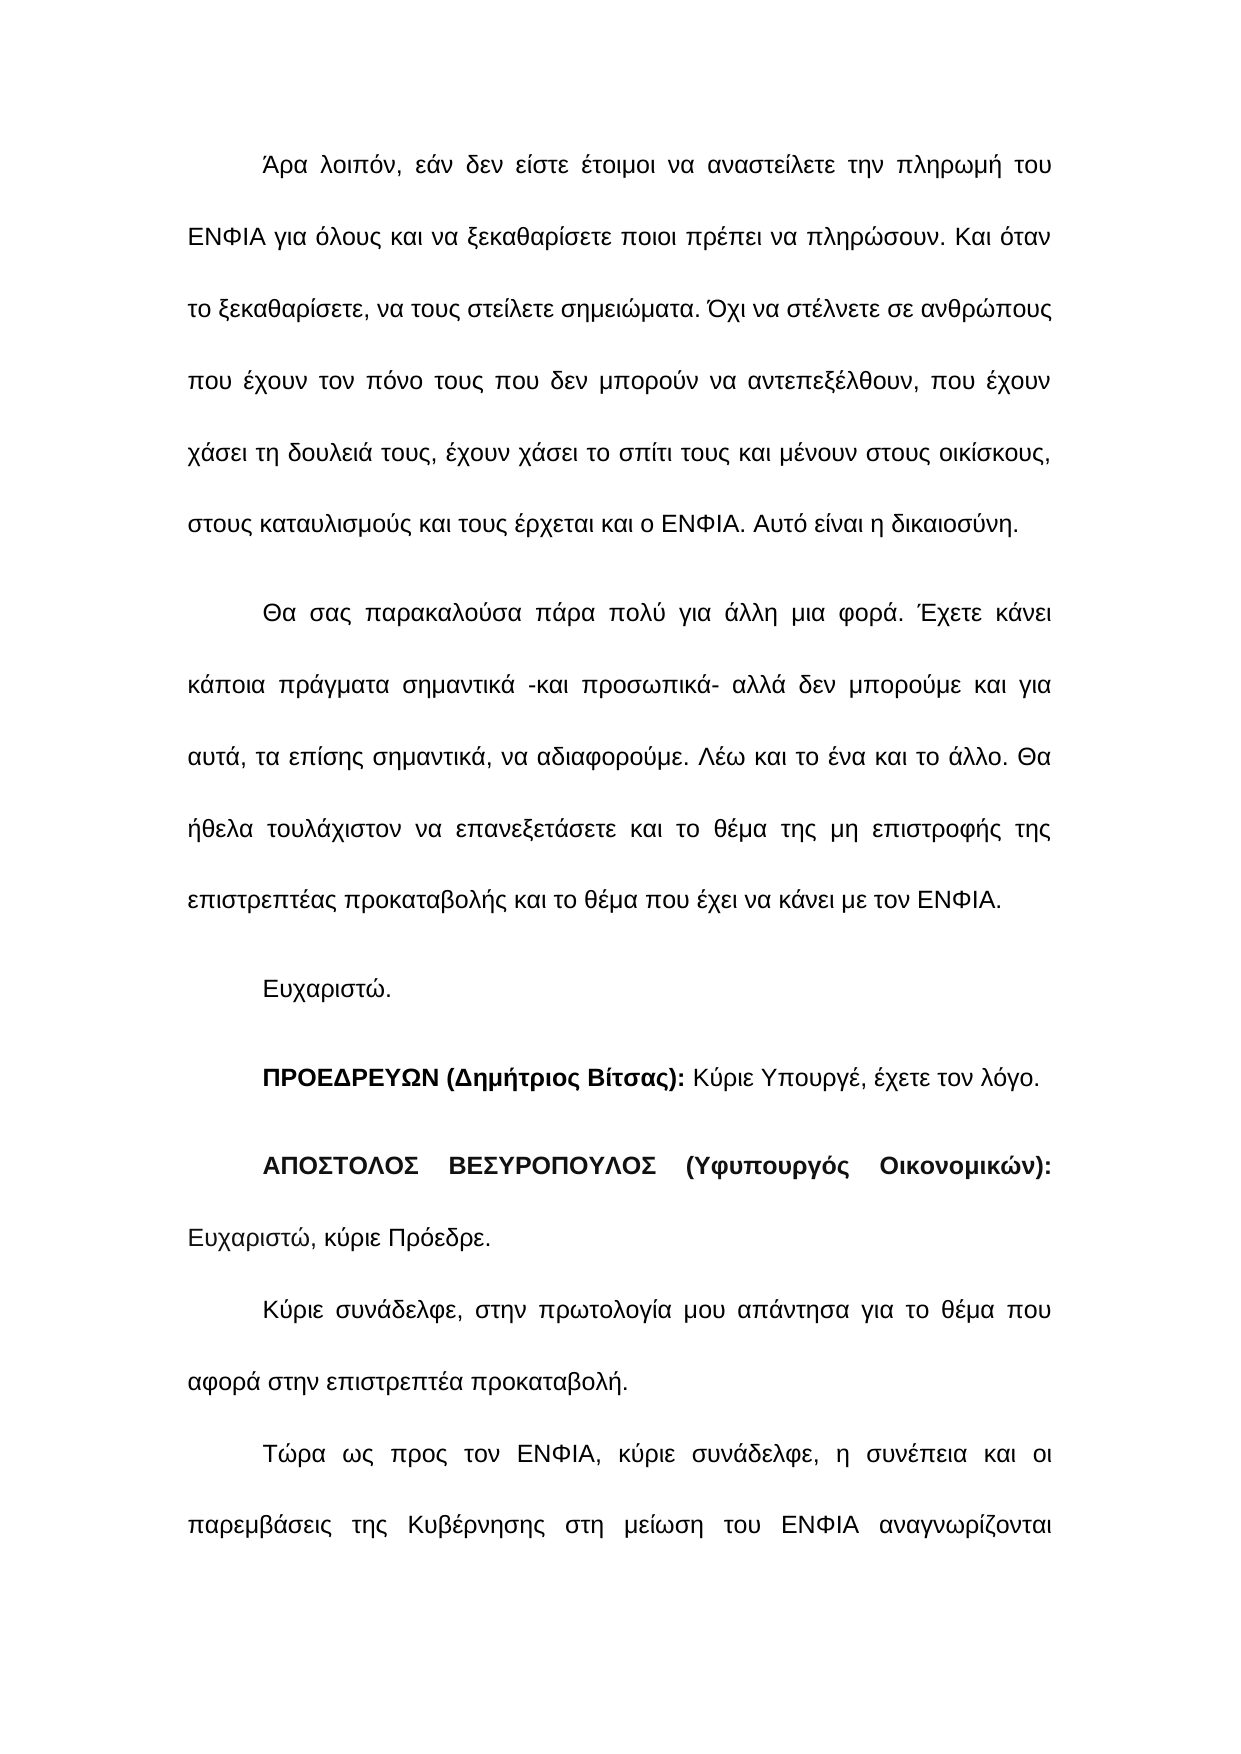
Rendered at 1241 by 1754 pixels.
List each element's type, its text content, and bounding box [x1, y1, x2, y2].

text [187, 1438, 1053, 1539]
text ΑΠΟΣΤΟΛΟΣ ΒΕΣΥΡΟΠΟΥΛΟΣ (Υφυπουργός Οικονομικών): Ευχαριστώ, κύριε Πρόεδρε. [187, 1151, 1053, 1252]
text Άρα λοιπόν, εάν δεν είστε έτοιμοι να αναστείλετε την πληρωμή του ΕΝΦΙΑ για όλους και να ξεκαθαρίσετε ποιοι πρέπει να πληρώσουν. Και όταν το ξεκαθαρίσετε, να τους στείλετε σημειώματα. Όχι να στέλνετε σε ανθρώπους που έχουν τον πόνο τους που δεν μπορούν να αντεπεξέλθουν, που έχουν χάσει τη δουλειά τους, έχουν χάσει το σπίτι τους και μένουν στους οικίσκους, στους καταυλισμούς και τους έρχεται και ο ΕΝΦΙΑ. Αυτό είναι η δικαιοσύνη. [187, 150, 1053, 538]
text Θα σας παρακαλούσα πάρα πολύ για άλλη μια φορά. Έχετε κάνει κάποια πράγματα σημαντικά -και προσωπικά- αλλά δεν μπορούμε και για αυτά, τα επίσης σημαντικά, να αδιαφορούμε. Λέω και το ένα και το άλλο. Θα ήθελα τουλάχιστον να επανεξετάσετε και το θέμα της μη επιστροφής της επιστρεπτέας προκαταβολής και το θέμα που έχει να κάνει με τον ΕΝΦΙΑ. [187, 598, 1053, 914]
text Κύριε συνάδελφε, στην πρωτολογία μου απάντησα για το θέμα που αφορά στην επιστρεπτέα προκαταβολή. [187, 1295, 1053, 1395]
text ΠΡΟΕΔΡΕΥΩΝ (Δημήτριος Βίτσας): Κύριε Υπουργέ, έχετε τον λόγο. [187, 1062, 1053, 1091]
text Ευχαριστώ. [187, 974, 1053, 1003]
